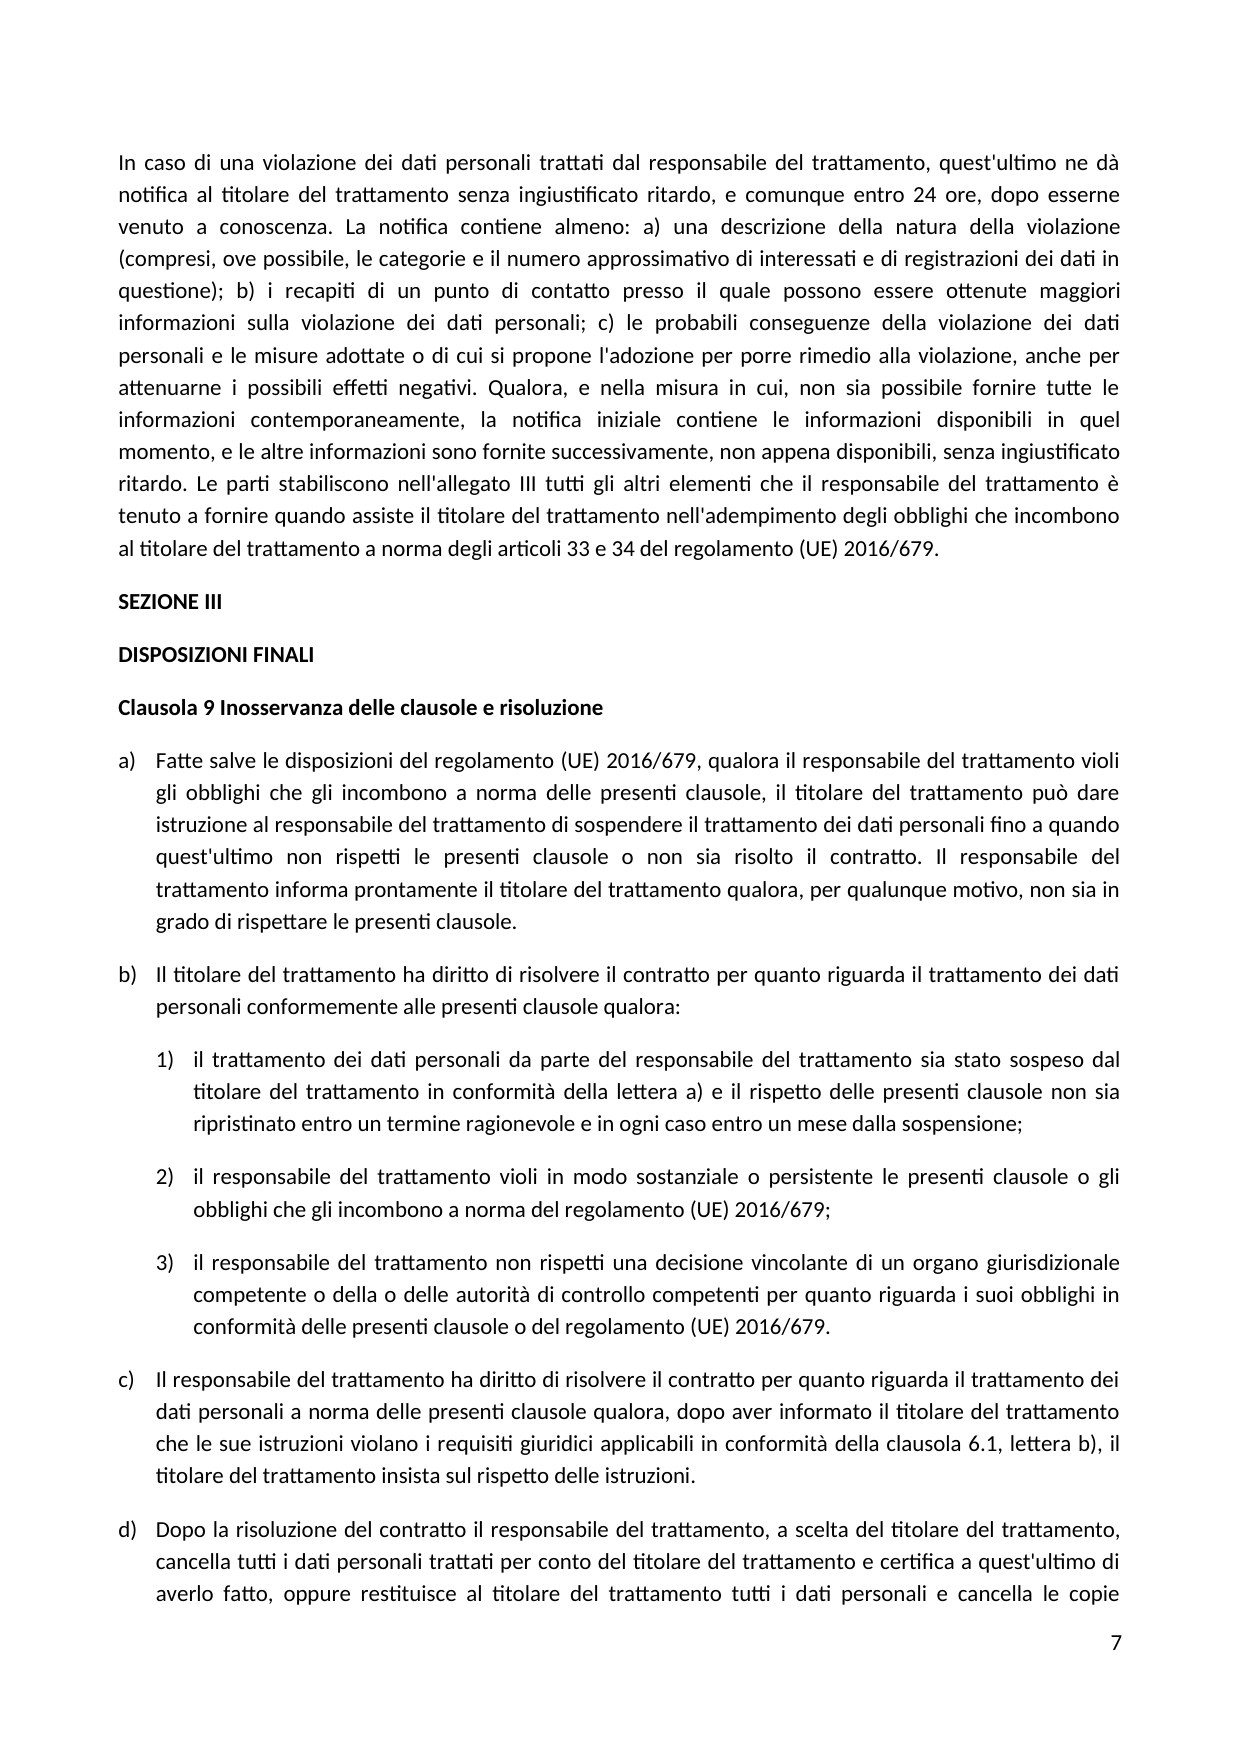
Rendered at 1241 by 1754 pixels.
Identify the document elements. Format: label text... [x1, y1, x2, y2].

list il responsabile del trattamento violi in modo sostanziale o persistente le presenti clausole o gli obblighi che gli incombono a norma del regolamento (UE) 2016/679; [156, 1162, 1122, 1223]
list Il titolare del trattamento ha diritto di risolvere il contratto per quanto riguarda il trattamento dei dati personali conformemente alle presenti clausole qualora: [118, 960, 1122, 1020]
text SEZIONE III [118, 587, 1122, 615]
text DISPOSIZIONI FINALI [118, 640, 1122, 668]
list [118, 1515, 1122, 1607]
list Fatte salve le disposizioni del regolamento (UE) 2016/679, qualora il responsabile del trattamento violi gli obblighi che gli incombono a norma delle presenti clausole, il titolare del trattamento può dare istruzione al responsabile del trattamento di sospendere il trattamento dei dati personali fino a quando quest'ultimo non rispetti le presenti clausole o non sia risolto il contratto. Il responsabile del trattamento informa prontamente il titolare del trattamento qualora, per qualunque motivo, non sia in grado di rispettare le presenti clausole. [118, 746, 1122, 935]
text Clausola 9 Inosservanza delle clausole e risoluzione [118, 693, 1122, 721]
list il trattamento dei dati personali da parte del responsabile del trattamento sia stato sospeso dal titolare del trattamento in conformità della lettera a) e il rispetto delle presenti clausole non sia ripristinato entro un termine ragionevole e in ogni caso entro un mese dalla sospensione; [156, 1045, 1122, 1137]
text In caso di una violazione dei dati personali trattati dal responsabile del trattamento, quest'ultimo ne dà notifica al titolare del trattamento senza ingiustificato ritardo, e comunque entro 24 ore, dopo esserne venuto a conoscenza. La notifica contiene almeno: a) una descrizione della natura della violazione (compresi, ove possibile, le categorie e il numero approssimativo di interessati e di registrazioni dei dati in questione); b) i recapiti di un punto di contatto presso il quale possono essere ottenute maggiori informazioni sulla violazione dei dati personali; c) le probabili conseguenze della violazione dei dati personali e le misure adottate o di cui si propone l'adozione per porre rimedio alla violazione, anche per attenuarne i possibili effetti negativi. Qualora, e nella misura in cui, non sia possibile fornire tutte le informazioni contemporaneamente, la notifica iniziale contiene le informazioni disponibili in quel momento, e le altre informazioni sono fornite successivamente, non appena disponibili, senza ingiustificato ritardo. Le parti stabiliscono nell'allegato III tutti gli altri elementi che il responsabile del trattamento è tenuto a fornire quando assiste il titolare del trattamento nell'adempimento degli obblighi che incombono al titolare del trattamento a norma degli articoli 33 e 34 del regolamento (UE) 2016/679. [118, 148, 1122, 562]
list Il responsabile del trattamento ha diritto di risolvere il contratto per quanto riguarda il trattamento dei dati personali a norma delle presenti clausole qualora, dopo aver informato il titolare del trattamento che le sue istruzioni violano i requisiti giuridici applicabili in conformità della clausola 6.1, lettera b), il titolare del trattamento insista sul rispetto delle istruzioni. [118, 1365, 1122, 1490]
list il responsabile del trattamento non rispetti una decisione vincolante di un organo giurisdizionale competente o della o delle autorità di controllo competenti per quanto riguarda i suoi obblighi in conformità delle presenti clausole o del regolamento (UE) 2016/679. [156, 1248, 1122, 1340]
